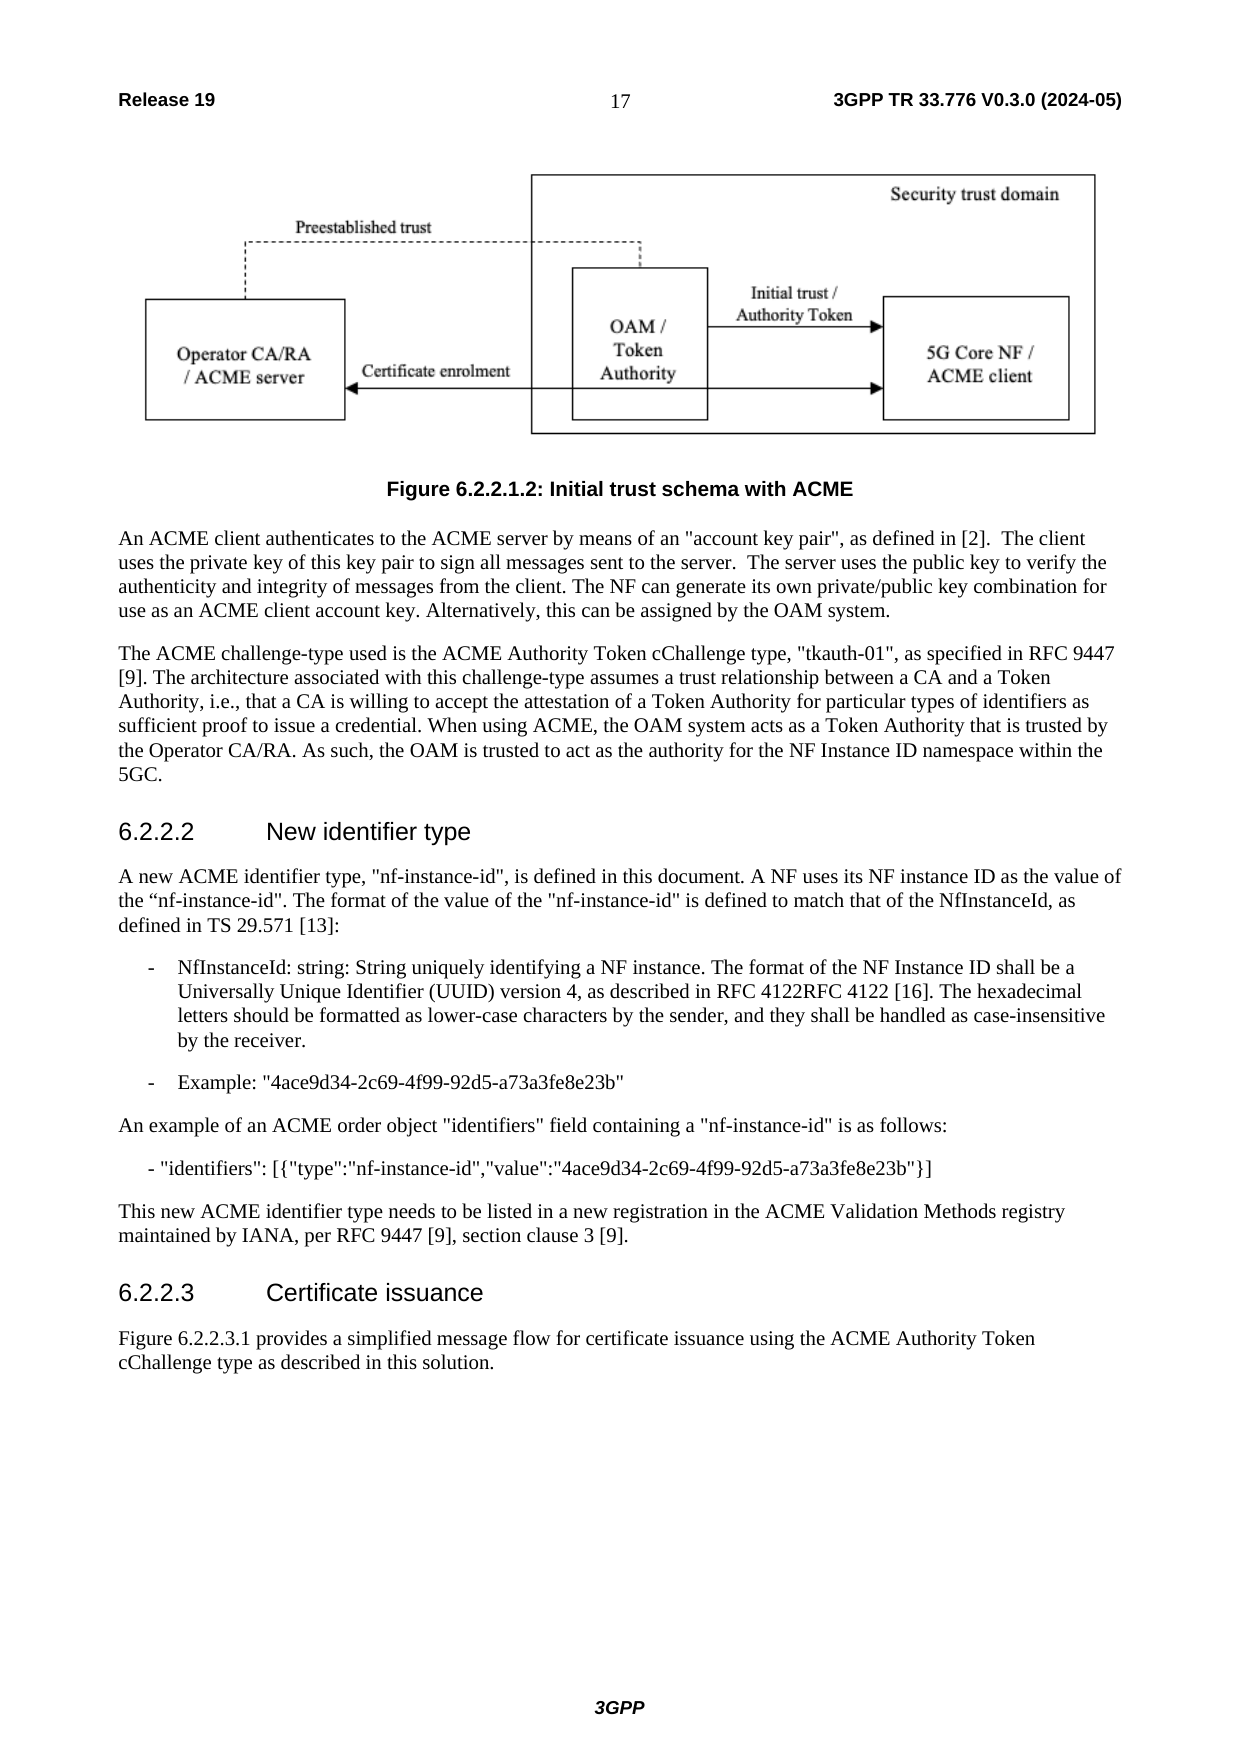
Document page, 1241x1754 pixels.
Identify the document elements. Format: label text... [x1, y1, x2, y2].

picture [118, 147, 1123, 459]
text - Example: "4ace9d34-2c69-4f99-92d5-a73a3fe8e23b" [148, 1070, 1122, 1094]
text This new ACME identifier type needs to be listed in a new registration in the ACME Validation Methods registry maintained by IANA, per RFC 9447, 3. [118, 1199, 1122, 1247]
subtitle 6.2.2.2 New identifier type [118, 817, 1122, 846]
text A new ACME identifier type, "nf-instance-id", is defined in this document. A NF uses its NF instance ID as the value of the “nf-instance-id". The format of the value of the "nf-instance-id" is defined to match that of the NfInstanceId, as defined in TS 29.571 [13]: [118, 864, 1122, 937]
text An ACME client authenticates to the ACME server by means of an "account key pair", as defined in [2]. The client uses the private key of this key pair to sign all messages sent to the server. The server uses the public key to verify the authenticity and integrity of messages from the client. The NF can generate its own private/public key combination for use as an ACME client account key. Alternatively, this can be assigned by the OAM system. [118, 526, 1122, 622]
text - NfInstanceId: string: String uniquely identifying a NF instance. The format of the NF Instance ID shall be a Universally Unique Identifier (UUID) version 4, as described in . The hexadecimal letters should be formatted as lower-case characters by the sender, and they shall be handled as case-insensitive by the receiver. [148, 955, 1122, 1052]
text Figure 6.2.2.1.2: Initial trust schema with ACME [118, 477, 1122, 501]
text The ACME challenge-type used is the ACME Authority Token hallenge type, "tkauth-01", as specified in RFC 9447 [9]. The architecture associated with this challenge-type assumes a trust relationship between a CA and a Token Authority, i.e., that a CA is willing to accept the attestation of a Token Authority for particular types of identifiers as sufficient proof to issue a credential. When using ACME, the OAM system acts as a Token Authority that is trusted by the Operator CA/RA. As such, the OAM is trusted to act as the authority for the NF Instance ID namespace within the 5GC. [118, 641, 1122, 786]
text - "identifiers": [{"type":"nf-instance-id","value":"4ace9d34-2c69-4f99-92d5-a73a3fe8e23b"}] [148, 1156, 1122, 1180]
subtitle 6.2.2.3 Certificate issuance [118, 1278, 1122, 1307]
text Figure 6.2.2.3.1 provides a simplified message flow for certificate issuance using the ACME Authority Token hallenge type as described in this solution. [118, 1326, 1122, 1374]
text An example of an ACME order object "identifiers" field containing a "nf-instance-id" is as follows: [118, 1113, 1122, 1137]
